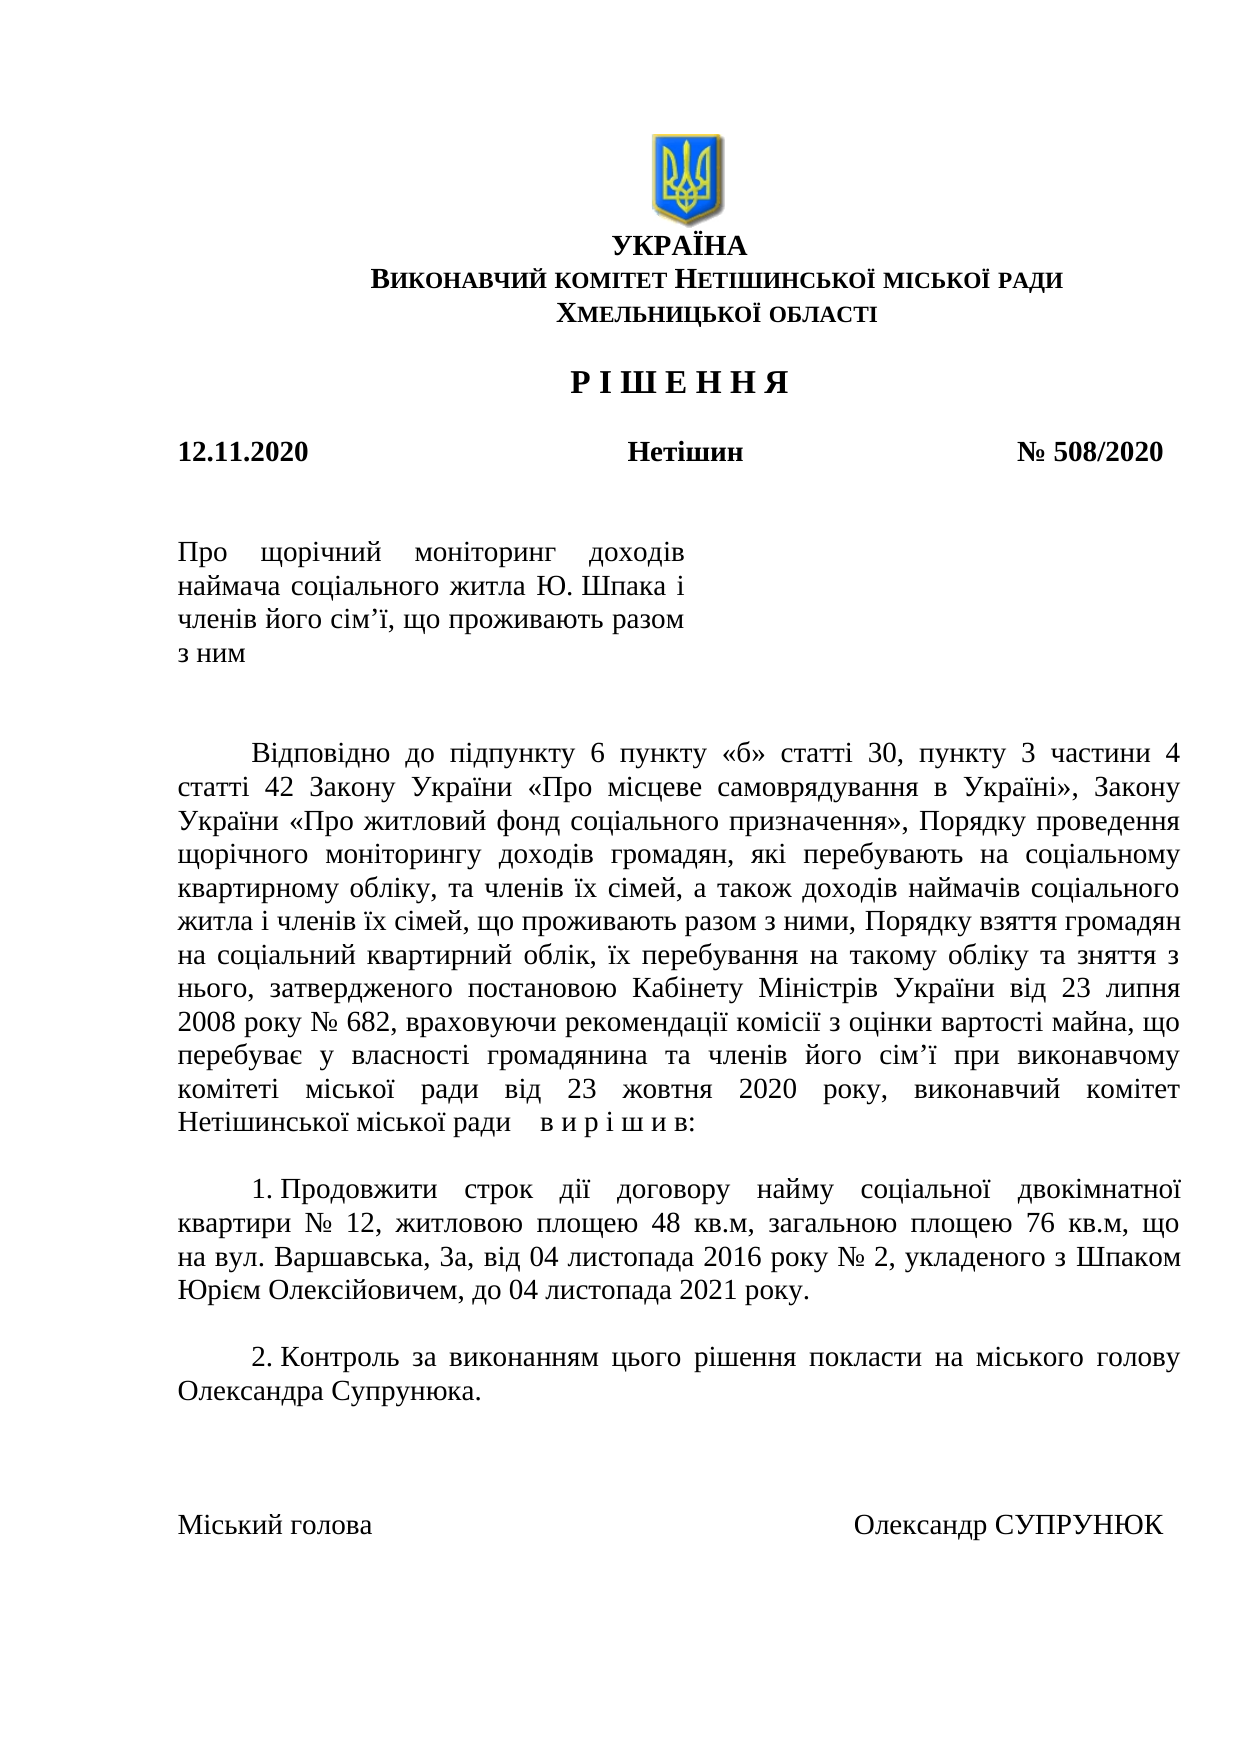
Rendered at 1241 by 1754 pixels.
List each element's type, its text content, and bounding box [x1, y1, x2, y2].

text 12.11.2020 Нетішин № 508/2020 [177, 434, 1181, 467]
text Про щорічний моніторинг доходів наймача соціального житла Ю. Шпака і членів його сім’ї, що проживають разом з ним [177, 534, 685, 668]
text Відповідно до підпункту 6 пункту «б» статті 30, пункту 3 частини 4 статті 42 Закону України «Про місцеве самоврядування в Україні», Закону України «Про житловий фонд соціального призначення», Порядку проведення щорічного моніторингу доходів громадян, які перебувають на соціальному квартирному обліку, та членів їх сімей, а також доходів наймачів соціального житла і членів їх сімей, що проживають разом з ними, Порядку взяття громадян на соціальний квартирний облік, їх перебування на такому обліку та зняття з нього, затвердженого постановою Кабінету Міністрів України від 23 липня 2008 року № 682, враховуючи рекомендації комісії з оцінки вартості майна, що перебуває у власності громадянина та членів його сім’ї при виконавчому комітеті міської ради від 23 жовтня 2020 року, виконавчий комітет Нетішинської міської ради в и р і ш и в: [177, 736, 1181, 1138]
text Міський голова Олександр СУПРУНЮК [177, 1507, 1181, 1541]
text Виконавчий комітет Нетішинської міської ради [177, 261, 1181, 295]
text УКРАЇНА [177, 118, 1181, 261]
text Р І Ш Е Н Н Я [177, 362, 1181, 400]
picture [651, 134, 725, 228]
text 2. Контроль за виконанням цього рішення покласти на міського голову Олександра Супрунюка. [177, 1339, 1181, 1406]
text 1. Продовжити строк дії договору найму соціальної двокімнатної квартири № 12, житловою площею 48 кв.м, загальною площею 76 кв.м, що на вул. Варшавська, 3а, від 04 листопада 2016 року № 2, укладеного з Шпаком Юрієм Олексійовичем, до 04 листопада 2021 року. [177, 1172, 1181, 1306]
text Хмельницької області [177, 295, 1181, 328]
